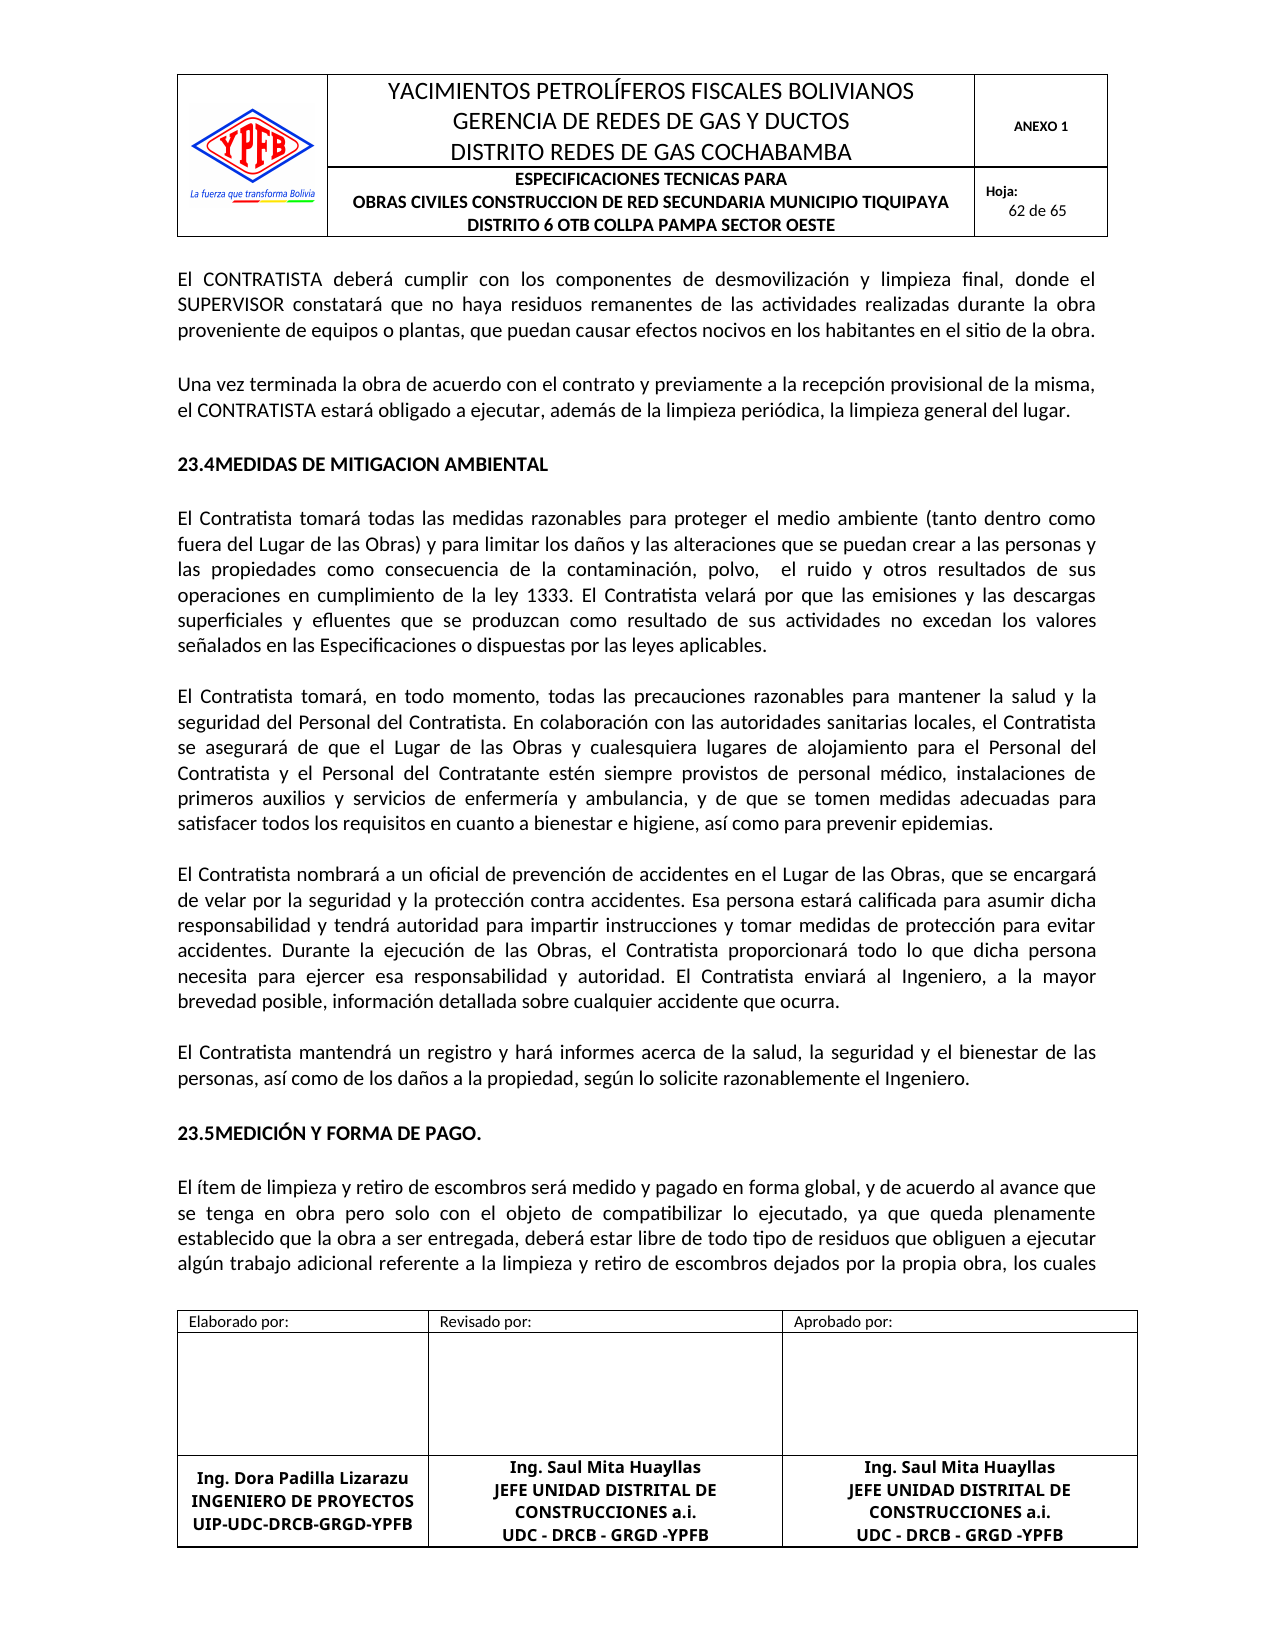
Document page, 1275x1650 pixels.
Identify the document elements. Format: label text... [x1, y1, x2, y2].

picture [188, 103, 316, 208]
text Una vez terminada la obra de acuerdo con el contrato y previamente a la recepción provisional de la misma, el CONTRATISTA estará obligado a ejecutar, además de la limpieza periódica, la limpieza general del lugar. [177, 371, 1098, 422]
text El Contratista tomará todas las medidas razonables para proteger el medio ambiente (tanto dentro como fuera del Lugar de las Obras) y para limitar los daños y las alteraciones que se puedan crear a las personas y las propiedades como consecuencia de la contaminación, polvo, el ruido y otros resultados de sus operaciones en cumplimiento de la ley 1333. El Contratista velará por que las emisiones y las descargas superficiales y efluentes que se produzcan como resultado de sus actividades no excedan los valores señalados en las Especificaciones o dispuestas por las leyes aplicables. [177, 506, 1098, 658]
text El Contratista mantendrá un registro y hará informes acerca de la salud, la seguridad y el bienestar de las personas, así como de los daños a la propiedad, según lo solicite razonablemente el Ingeniero. [177, 1039, 1098, 1090]
text El Contratista tomará, en todo momento, todas las precauciones razonables para mantener la salud y la seguridad del Personal del Contratista. En colaboración con las autoridades sanitarias locales, el Contratista se asegurará de que el Lugar de las Obras y cualesquiera lugares de alojamiento para el Personal del Contratista y el Personal del Contratante estén siempre provistos de personal médico, instalaciones de primeros auxilios y servicios de enfermería y ambulancia, y de que se tomen medidas adecuadas para satisfacer todos los requisitos en cuanto a bienestar e higiene, así como para prevenir epidemias. [177, 683, 1098, 836]
subtitle MEDICIÓN Y FORMA DE PAGO. [177, 1120, 1098, 1145]
subtitle MEDIDAS DE MITIGACION AMBIENTAL [177, 451, 1098, 477]
text El CONTRATISTA deberá cumplir con los componentes de desmovilización y limpieza final, donde el SUPERVISOR constatará que no haya residuos remanentes de las actividades realizadas durante la obra proveniente de equipos o plantas, que puedan causar efectos nocivos en los habitantes en el sitio de la obra. [177, 266, 1098, 342]
text El Contratista nombrará a un oficial de prevención de accidentes en el Lugar de las Obras, que se encargará de velar por la seguridad y la protección contra accidentes. Esa persona estará calificada para asumir dicha responsabilidad y tendrá autoridad para impartir instrucciones y tomar medidas de protección para evitar accidentes. Durante la ejecución de las Obras, el Contratista proporcionará todo lo que dicha persona necesita para ejercer esa responsabilidad y autoridad. El Contratista enviará al Ingeniero, a la mayor brevedad posible, información detallada sobre cualquier accidente que ocurra. [177, 861, 1098, 1014]
